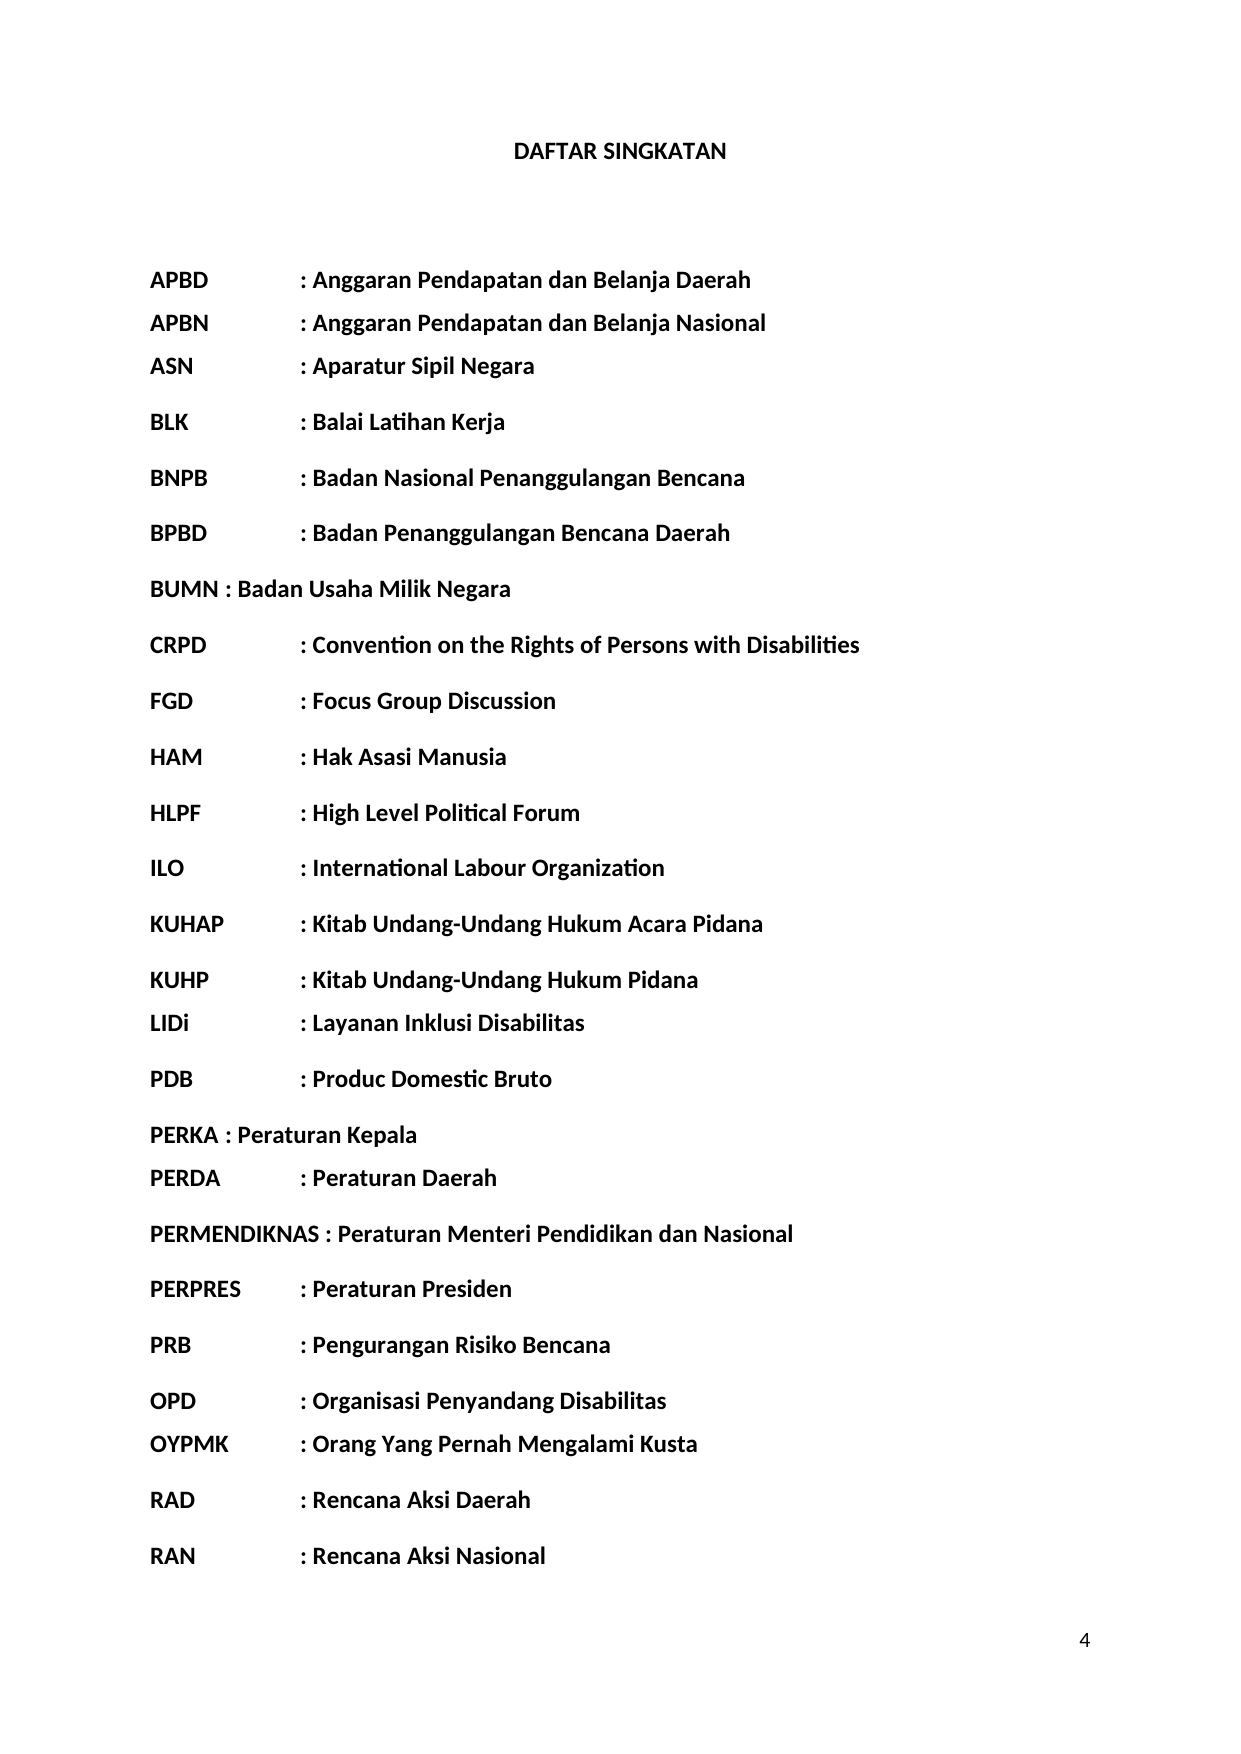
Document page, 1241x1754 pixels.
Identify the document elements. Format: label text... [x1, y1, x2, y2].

text PERMENDIKNAS : Peraturan Menteri Pendidikan dan Nasional [150, 1218, 1090, 1248]
text PERPRES : Peraturan Presiden [150, 1274, 1090, 1304]
text OPD : Organisasi Penyandang Disabilitas [150, 1385, 1090, 1416]
text APBD : Anggaran Pendapatan dan Belanja Daerah [150, 264, 1090, 294]
text FGD : Focus Group Discussion [150, 685, 1090, 716]
text ILO : International Labour Organization [150, 853, 1090, 883]
text RAN : Rencana Aksi Nasional [150, 1540, 1090, 1571]
text HAM : Hak Asasi Manusia [150, 741, 1090, 771]
text ASN : Aparatur Sipil Negara [150, 350, 1090, 381]
text KUHAP : Kitab Undang-Undang Hukum Acara Pidana [150, 908, 1090, 939]
text APBN : Anggaran Pendapatan dan Belanja Nasional [150, 307, 1090, 338]
text OYPMK : Orang Yang Pernah Mengalami Kusta [150, 1428, 1090, 1459]
text PRB : Pengurangan Risiko Bencana [150, 1329, 1090, 1360]
text BPBD : Badan Penanggulangan Bencana Daerah [150, 518, 1090, 548]
text PDB : Produc Domestic Bruto [150, 1063, 1090, 1094]
text KUHP : Kitab Undang-Undang Hukum Pidana [150, 964, 1090, 995]
text DAFTAR SINGKATAN [150, 135, 1090, 166]
text HLPF : High Level Political Forum [150, 797, 1090, 827]
text LIDi : Layanan Inklusi Disabilitas [150, 1007, 1090, 1038]
text BNPB : Badan Nasional Penanggulangan Bencana [150, 462, 1090, 492]
text BLK : Balai Latihan Kerja [150, 406, 1090, 436]
text PERKA : Peraturan Kepala [150, 1119, 1090, 1149]
text RAD : Rencana Aksi Daerah [150, 1484, 1090, 1515]
text BUMN : Badan Usaha Milik Negara [150, 573, 1090, 604]
text CRPD : Convention on the Rights of Persons with Disabilities [150, 629, 1090, 660]
text PERDA : Peraturan Daerah [150, 1162, 1090, 1192]
